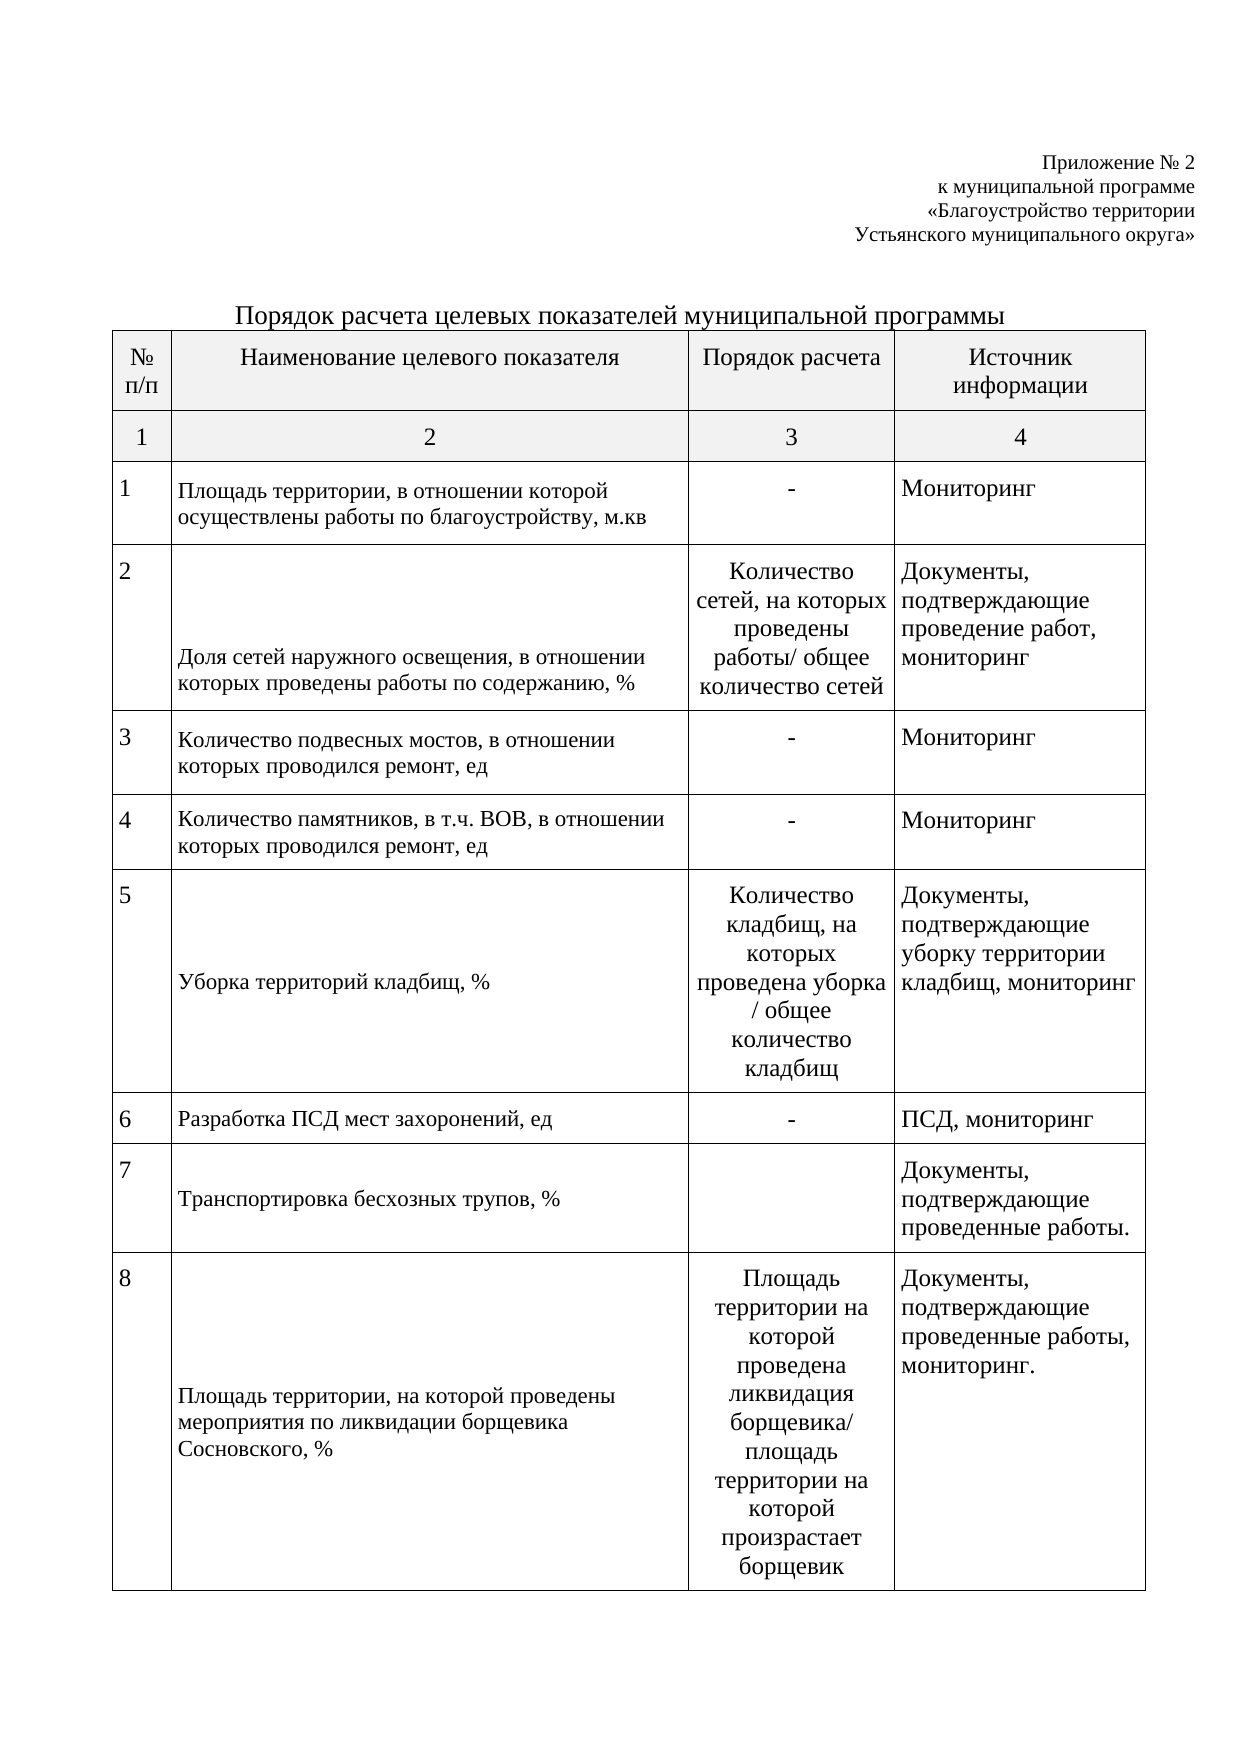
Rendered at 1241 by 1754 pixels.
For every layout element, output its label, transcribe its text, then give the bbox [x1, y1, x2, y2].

text Порядок расчета целевых показателей муниципальной программы [112, 299, 1128, 330]
table_cell - [689, 1093, 894, 1143]
text к муниципальной программе [112, 174, 1195, 198]
table_cell Мониторинг [895, 795, 1145, 869]
table_cell 7 [113, 1144, 171, 1252]
table_cell 1 [113, 462, 171, 544]
text «Благоустройство территории [112, 198, 1195, 222]
table_cell Количество сетей, на которых проведены работы/ общее количество сетей [689, 545, 894, 710]
table_header Порядок расчета [689, 331, 894, 410]
table_cell 8 [113, 1253, 171, 1590]
table_cell - [689, 711, 894, 794]
table_cell Документы, подтверждающие проведение работ, мониторинг [895, 545, 1145, 710]
table_cell Документы, подтверждающие проведенные работы, мониторинг. [895, 1253, 1145, 1590]
table_cell Транспортировка бесхозных трупов, % [172, 1144, 688, 1252]
text Приложение № 2 [112, 150, 1195, 174]
text Устьянского муниципального округа» [112, 222, 1195, 246]
table_header № п/п [113, 331, 171, 410]
table_cell Разработка ПСД мест захоронений, ед [172, 1093, 688, 1143]
table_cell 4 [113, 795, 171, 869]
table_cell Документы, подтверждающие проведенные работы. [895, 1144, 1145, 1252]
table_cell 1 [113, 411, 171, 461]
table_cell - [689, 795, 894, 869]
table_cell Количество подвесных мостов, в отношении которых проводился ремонт, ед [172, 711, 688, 794]
table_cell [689, 1144, 894, 1252]
table_cell 3 [113, 711, 171, 794]
table_cell Количество кладбищ, на которых проведена уборка / общее количество кладбищ [689, 870, 894, 1092]
table_cell Площадь территории, в отношении которой осуществлены работы по благоустройству, м.кв [172, 462, 688, 544]
table_cell ПСД, мониторинг [895, 1093, 1145, 1143]
table_cell 6 [113, 1093, 171, 1143]
table_cell 2 [172, 411, 688, 461]
table_cell Мониторинг [895, 462, 1145, 544]
table_cell Площадь территории, на которой проведены мероприятия по ликвидации борщевика Сосновского, % [172, 1253, 688, 1590]
table_cell 4 [895, 411, 1145, 461]
table_header Наименование целевого показателя [172, 331, 688, 410]
table_cell 5 [113, 870, 171, 1092]
table_cell 3 [689, 411, 894, 461]
table_cell Количество памятников, в т.ч. ВОВ, в отношении которых проводился ремонт, ед [172, 795, 688, 869]
table_cell Площадь территории на которой проведена ликвидация борщевика/ площадь территории на которой произрастает борщевик [689, 1253, 894, 1590]
table_cell Доля сетей наружного освещения, в отношении которых проведены работы по содержанию, % [172, 545, 688, 710]
table_cell Мониторинг [895, 711, 1145, 794]
table_cell - [689, 462, 894, 544]
table_cell Документы, подтверждающие уборку территории кладбищ, мониторинг [895, 870, 1145, 1092]
table_cell 2 [113, 545, 171, 710]
table_cell Уборка территорий кладбищ, % [172, 870, 688, 1092]
table_header Источник информации [895, 331, 1145, 410]
